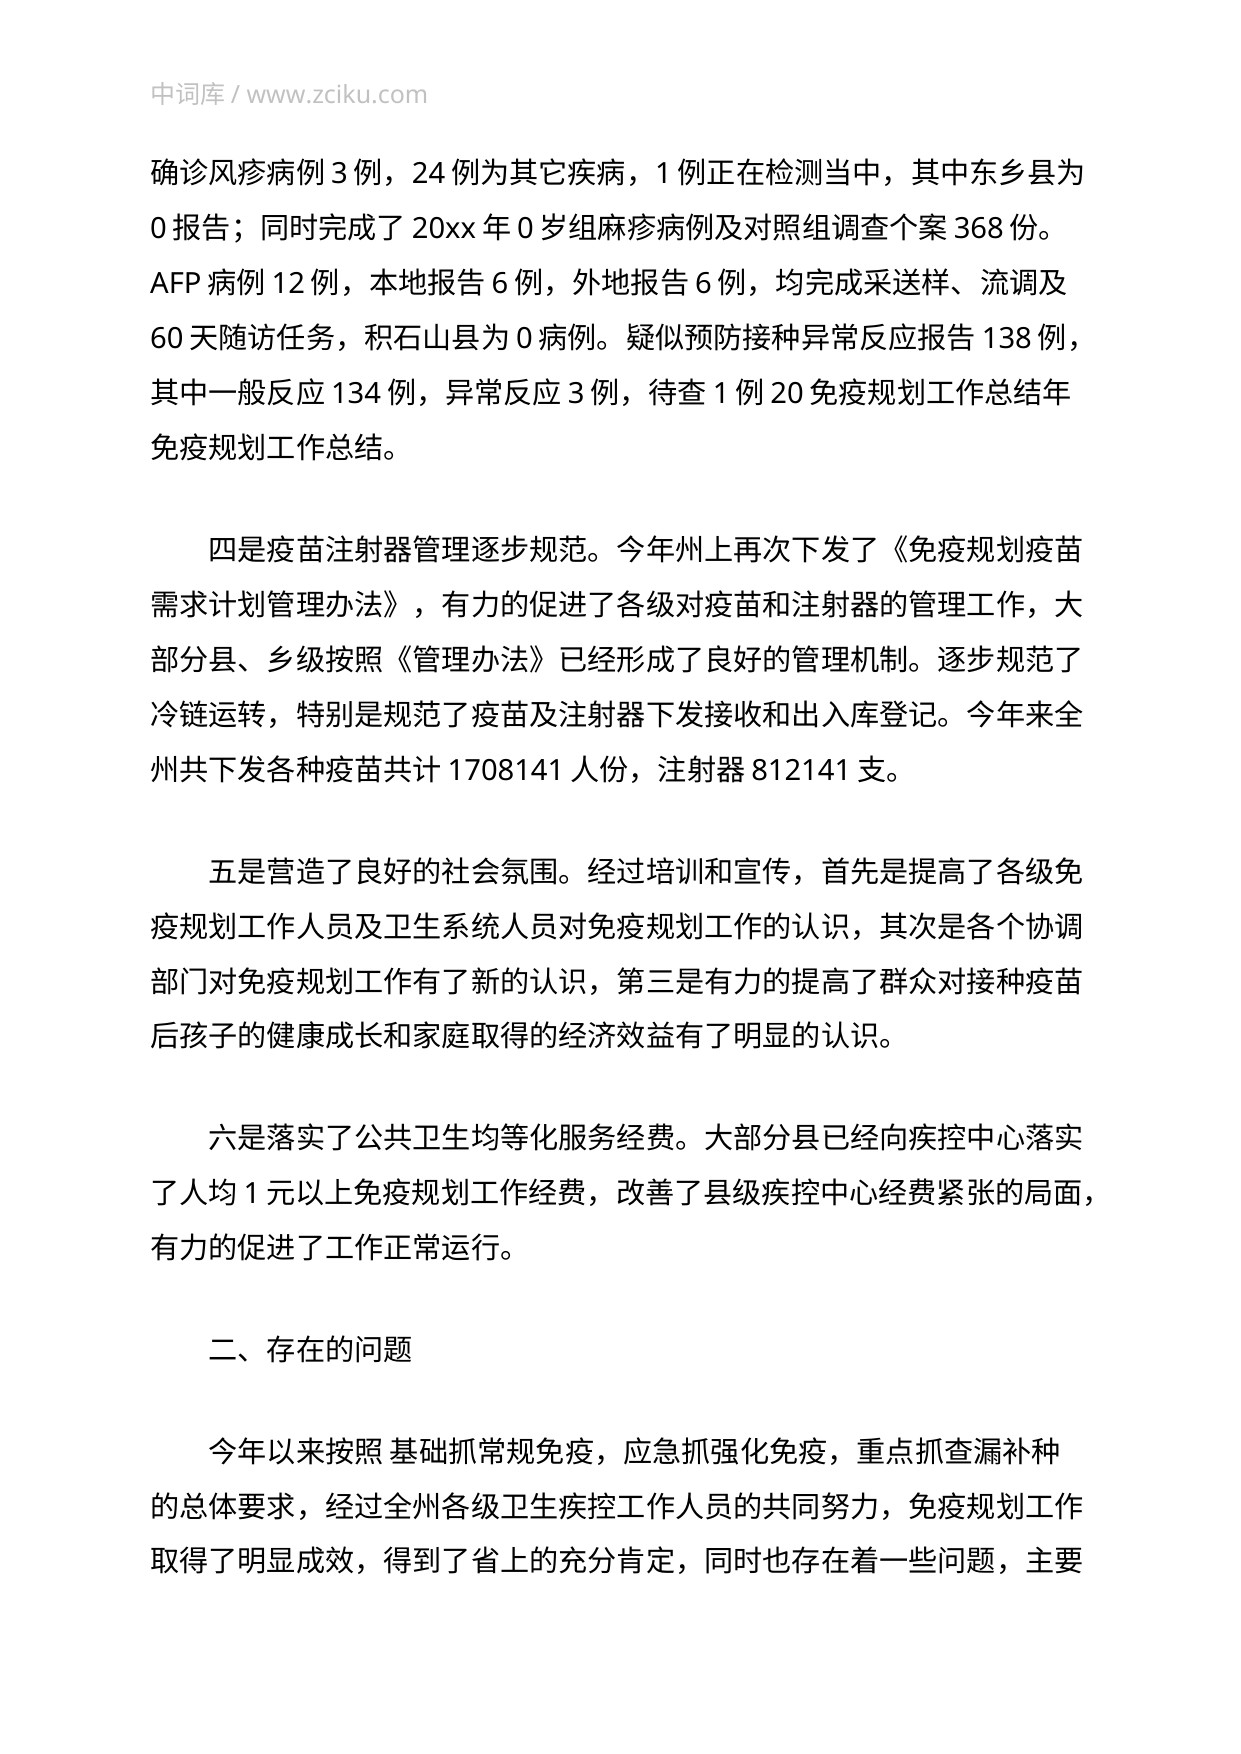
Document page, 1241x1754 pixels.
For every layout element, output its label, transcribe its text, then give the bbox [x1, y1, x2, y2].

text 五是营造了良好的社会氛围。经过培训和宣传，首先是提高了各级免疫规划工作人员及卫生系统人员对免疫规划工作的认识，其次是各个协调部门对免疫规划工作有了新的认识，第三是有力的提高了群众对接种疫苗后孩子的健康成长和家庭取得的经济效益有了明显的认识。 [150, 848, 1090, 1055]
text 四是疫苗注射器管理逐步规范。今年州上再次下发了《免疫规划疫苗需求计划管理办法》，有力的促进了各级对疫苗和注射器的管理工作，大部分县、乡级按照《管理办法》已经形成了良好的管理机制。逐步规范了冷链运转，特别是规范了疫苗及注射器下发接收和出入库登记。今年来全州共下发各种疫苗共计1708141人份，注射器812141支。 [150, 527, 1090, 789]
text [150, 150, 1090, 467]
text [150, 1428, 1090, 1580]
text 二、存在的问题 [150, 1326, 1090, 1369]
text 六是落实了公共卫生均等化服务经费。大部分县已经向疾控中心落实了人均1元以上免疫规划工作经费，改善了县级疾控中心经费紧张的局面，有力的促进了工作正常运行。 [150, 1115, 1090, 1267]
